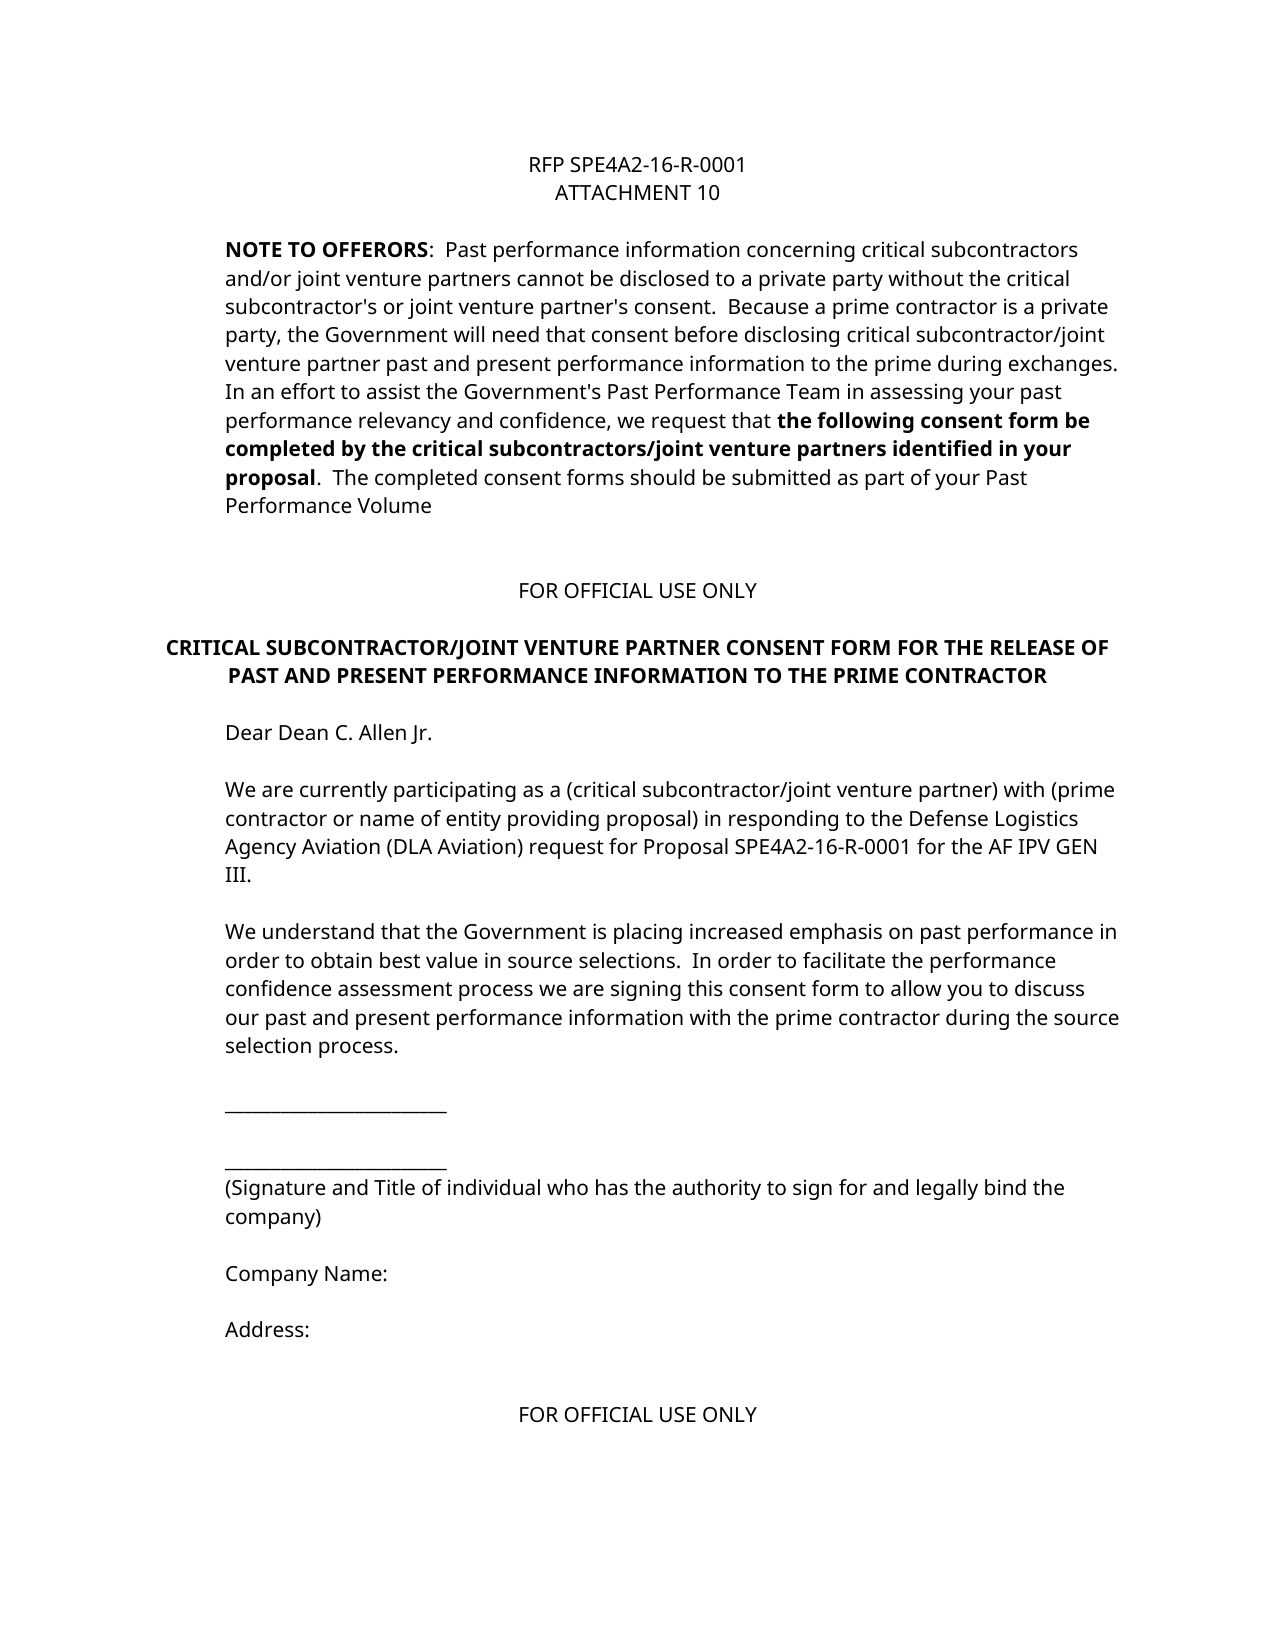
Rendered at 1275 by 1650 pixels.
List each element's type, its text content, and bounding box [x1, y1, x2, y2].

text We understand that the Government is placing increased emphasis on past performance in order to obtain best value in source selections. In order to facilitate the performance confidence assessment process we are signing this consent form to allow you to discuss our past and present performance information with the prime contractor during the source selection process. [225, 917, 1125, 1059]
text Dear Dean C. Allen Jr. [150, 718, 1125, 747]
text FOR OFFICIAL USE ONLY [150, 576, 1125, 604]
text CRITICAL SUBCONTRACTOR/JOINT VENTURE PARTNER CONSENT FORM FOR THE RELEASE OF PAST AND PRESENT PERFORMANCE INFORMATION TO THE PRIME CONTRACTOR [150, 633, 1125, 690]
text We are currently participating as a (critical subcontractor/joint venture partner) with (prime contractor or name of entity providing proposal) in responding to the Defense Logistics Agency Aviation (DLA Aviation) request for Proposal SPE4A2-16-R-0001 for the AF IPV GEN III. [225, 775, 1125, 889]
text ATTACHMENT 10 [150, 178, 1125, 207]
text ________________________ [225, 1088, 1125, 1116]
text FOR OFFICIAL USE ONLY [150, 1400, 1125, 1429]
text NOTE TO OFFERORS: Past performance information concerning critical subcontractors and/or joint venture partners cannot be disclosed to a private party without the critical subcontractor's or joint venture partner's consent. Because a prime contractor is a private party, the Government will need that consent before disclosing critical subcontractor/joint venture partner past and present performance information to the prime during exchanges. In an effort to assist the Government's Past Performance Team in assessing your past performance relevancy and confidence, we request that the following consent form be completed by the critical subcontractors/joint venture partners identified in your proposal. The completed consent forms should be submitted as part of your Past Performance Volume [225, 235, 1125, 520]
text (Signature and Title of individual who has the authority to sign for and legally bind the company) [225, 1173, 1125, 1230]
text Address: [225, 1316, 1125, 1344]
text ________________________ [225, 1145, 1125, 1173]
text RFP SPE4A2-16-R-0001 [150, 150, 1125, 178]
text Company Name: [225, 1259, 1125, 1287]
